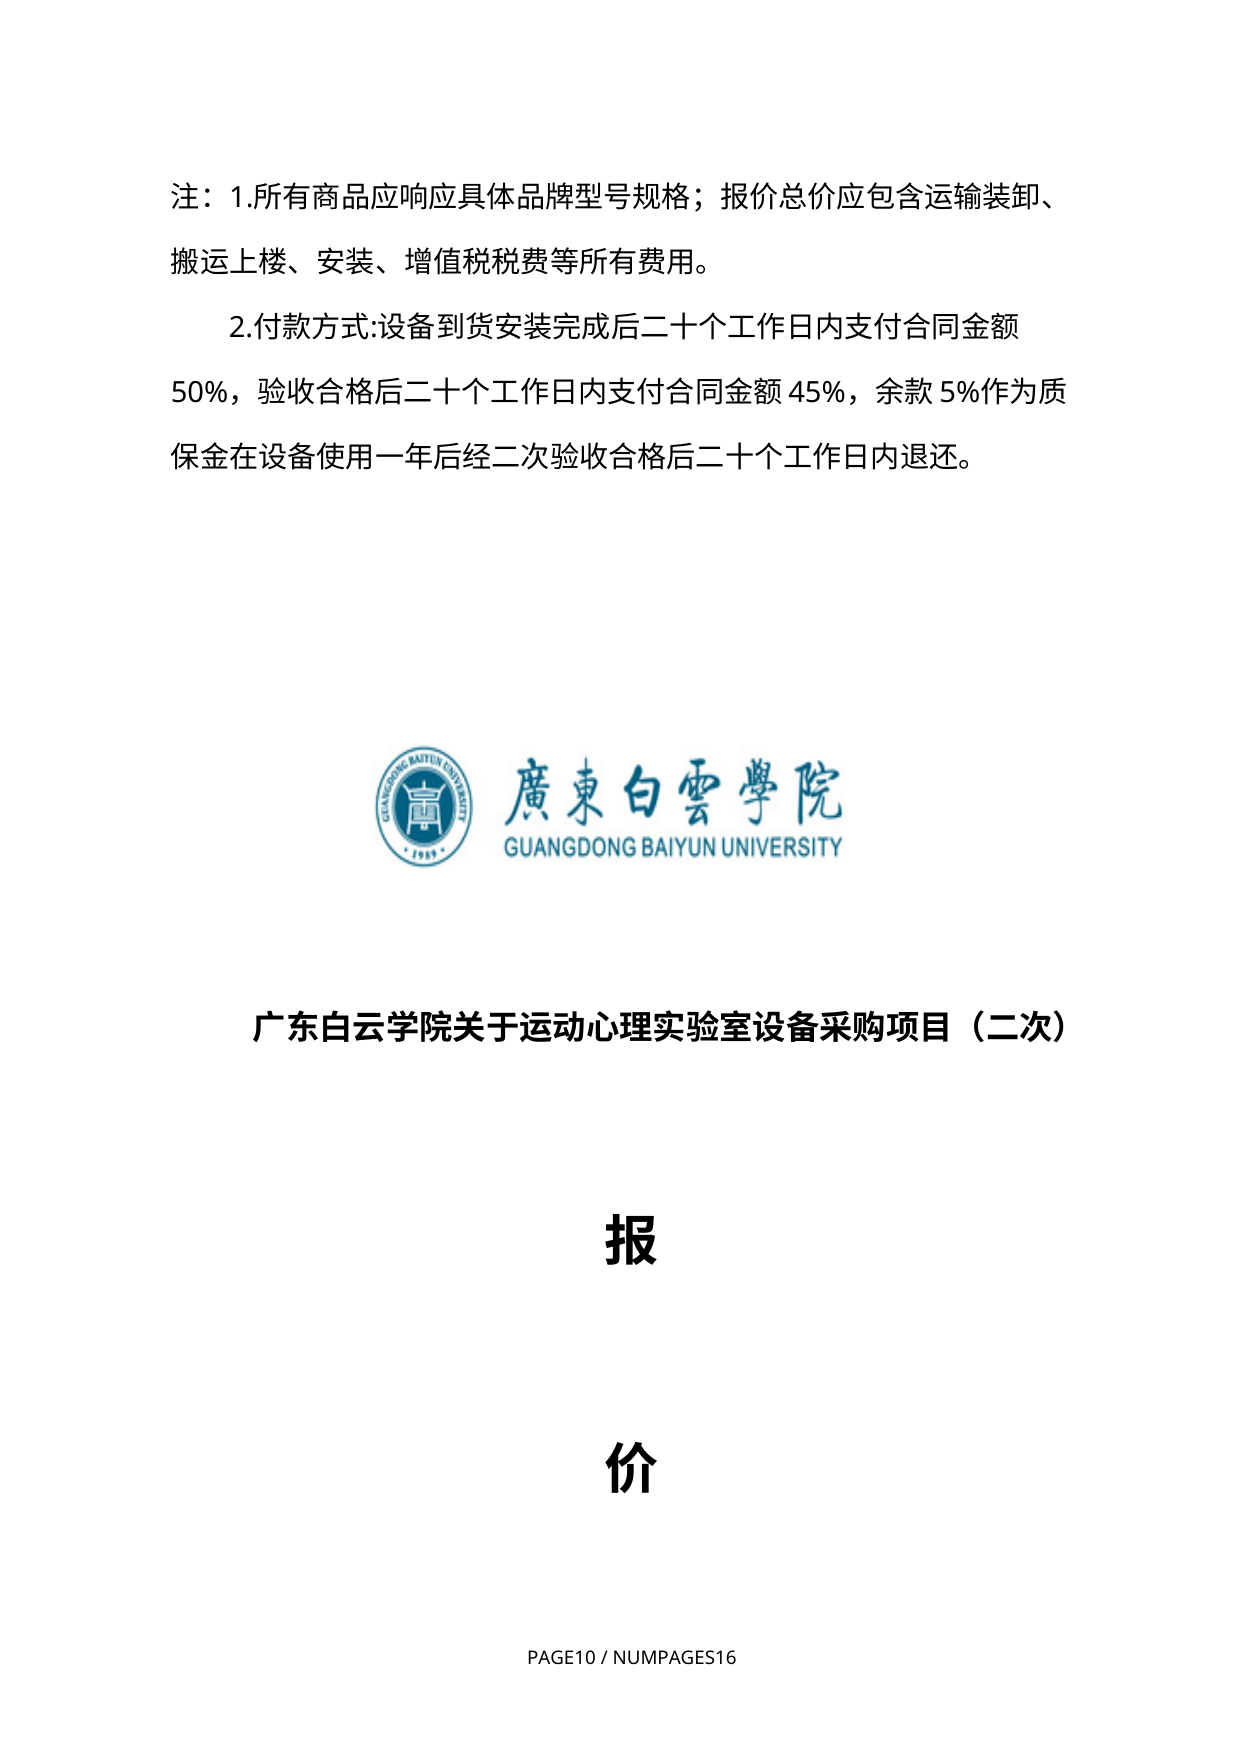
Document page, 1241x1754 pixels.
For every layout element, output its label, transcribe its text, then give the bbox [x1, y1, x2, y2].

text 2.付款方式:设备到货安装完成后二十个工作日内支付合同金额50%，验收合格后二十个工作日内支付合同金额45%，余款5%作为质保金在设备使用一年后经二次验收合格后二十个工作日内退还。 [171, 292, 1093, 487]
text 价 [171, 1416, 1093, 1514]
text 广东白云学院关于运动心理实验室设备采购项目（二次） [171, 992, 1093, 1057]
picture [373, 744, 847, 871]
text 注：1.所有商品应响应具体品牌型号规格；报价总价应包含运输装卸、搬运上楼、安装、增值税税费等所有费用。 [171, 162, 1093, 292]
text 报 [171, 1188, 1093, 1285]
